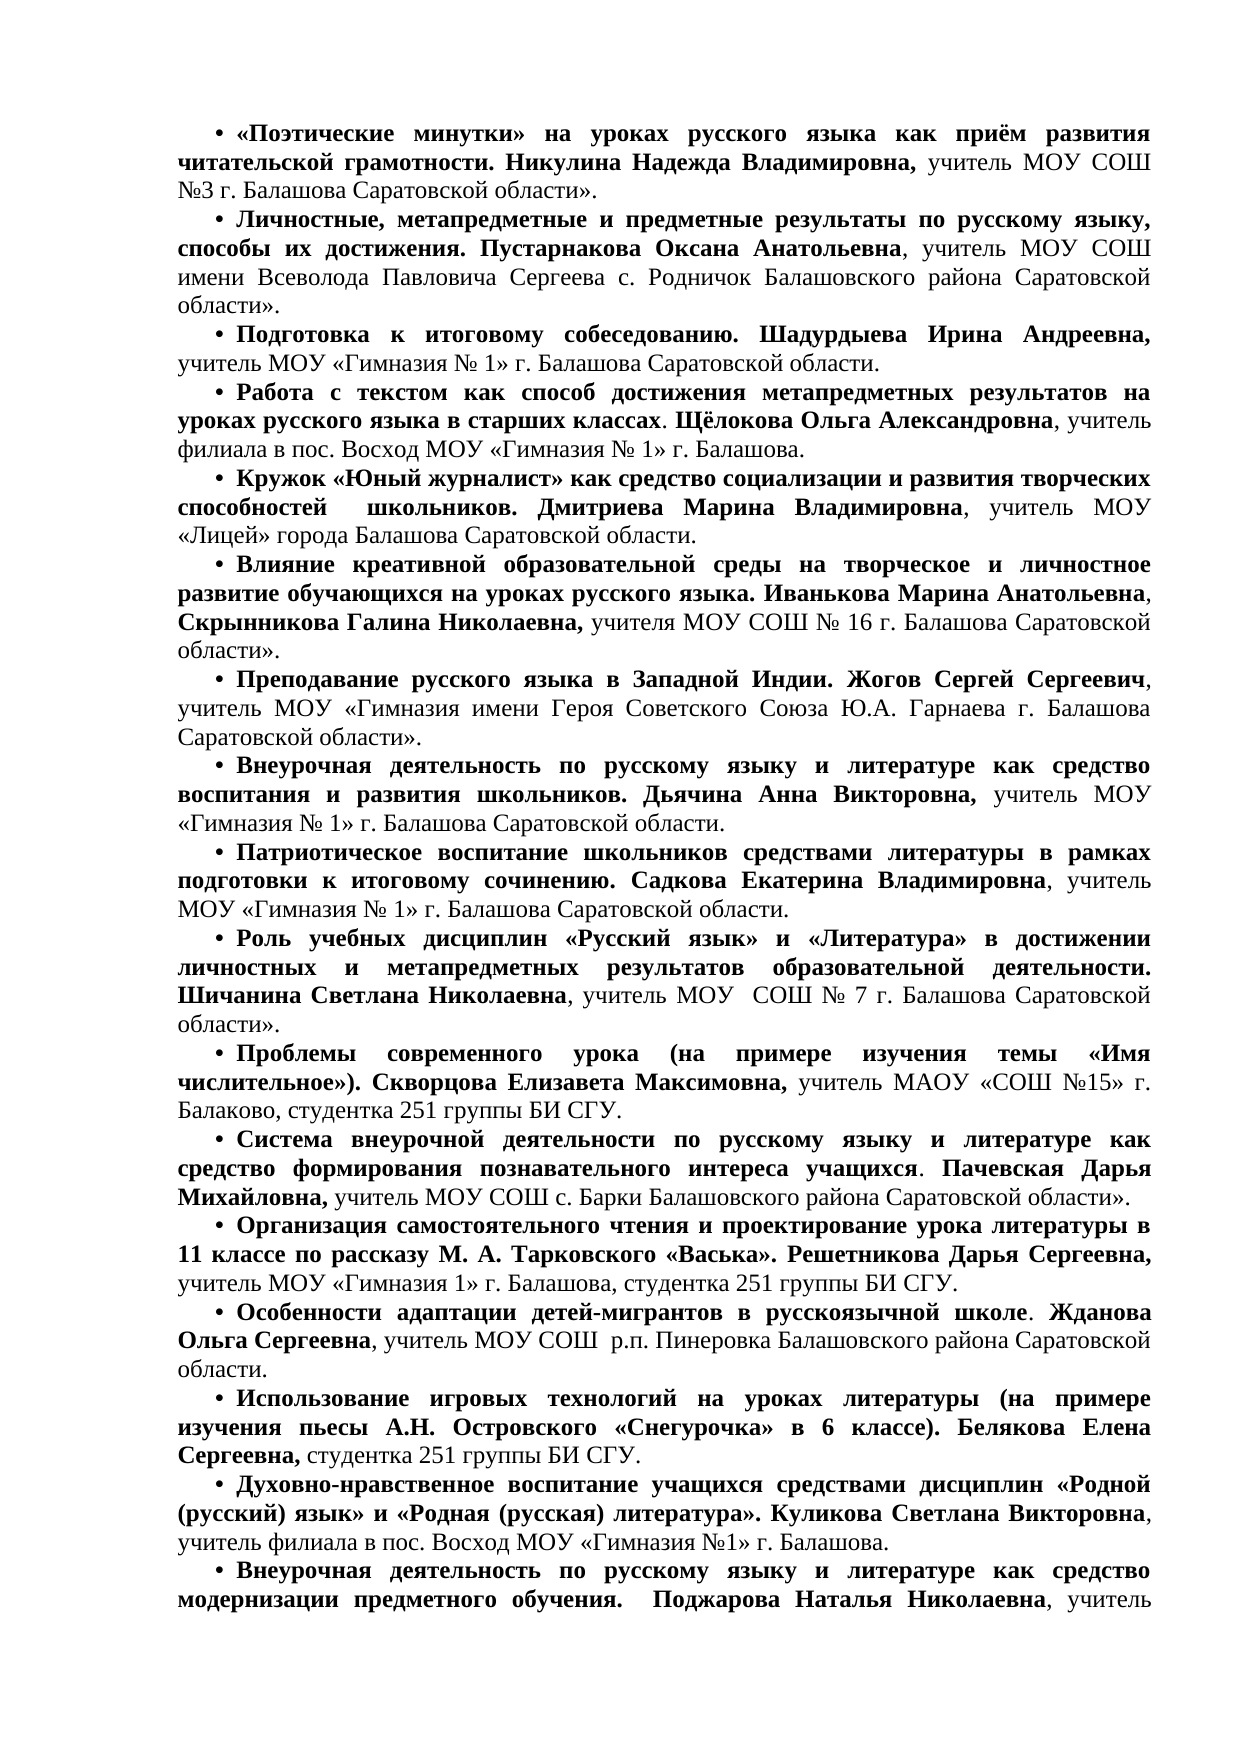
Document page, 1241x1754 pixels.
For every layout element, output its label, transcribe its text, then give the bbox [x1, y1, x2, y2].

list Духовно-нравственное воспитание учащихся средствами дисциплин «Родной (русский) язык» и «Родная (русская) литература». Куликова Светлана Викторовна, учитель филиала в пос. Восход МОУ «Гимназия №1» г. Балашова. [177, 1469, 1152, 1556]
list Особенности адаптации детей-мигрантов в русскоязычной школе. Жданова Ольга Сергеевна, учитель МОУ СОШ р.п. Пинеровка Балашовского района Саратовской области. [177, 1297, 1152, 1383]
list Работа с текстом как способ достижения метапредметных результатов на уроках русского языка в старших классах. Щёлокова Ольга Александровна, учитель филиала в пос. Восход МОУ «Гимназия № 1» г. Балашова. [177, 377, 1152, 463]
list Система внеурочной деятельности по русскому языку и литературе как средство формирования познавательного интереса учащихся. Пачевская Дарья Михайловна, учитель МОУ СОШ с. Барки Балашовского района Саратовской области». [177, 1124, 1152, 1211]
list Использование игровых технологий на уроках литературы (на примере изучения пьесы А.Н. Островского «Снегурочка» в 6 классе). Белякова Елена Сергеевна, студентка 251 группы БИ СГУ. [177, 1383, 1152, 1469]
list Влияние креативной образовательной среды на творческое и личностное развитие обучающихся на уроках русского языка. Иванькова Марина Анатольевна, Скрынникова Галина Николаевна, учителя МОУ СОШ № 16 г. Балашова Саратовской области». [177, 549, 1152, 664]
list Организация самостоятельного чтения и проектирование урока литературы в 11 классе по рассказу М. А. Тарковского «Васька». Решетникова Дарья Сергеевна, учитель МОУ «Гимназия 1» г. Балашова, студентка 251 группы БИ СГУ. [177, 1211, 1152, 1297]
list Проблемы современного урока (на примере изучения темы «Имя числительное»). Скворцова Елизавета Максимовна, учитель МАОУ «СОШ №15» г. Балаково, студентка 251 группы БИ СГУ. [177, 1038, 1152, 1124]
list Преподавание русского языка в Западной Индии. Жогов Сергей Сергеевич, учитель МОУ «Гимназия имени Героя Советского Союза Ю.А. Гарнаева г. Балашова Саратовской области». [177, 664, 1152, 751]
list Патриотическое воспитание школьников средствами литературы в рамках подготовки к итоговому сочинению. Садкова Екатерина Владимировна, учитель МОУ «Гимназия № 1» г. Балашова Саратовской области. [177, 837, 1152, 923]
list Внеурочная деятельность по русскому языку и литературе как средство воспитания и развития школьников. Дьячина Анна Викторовна, учитель МОУ «Гимназия № 1» г. Балашова Саратовской области. [177, 751, 1152, 837]
list «Поэтические минутки» на уроках русского языка как приём развития читательской грамотности. Никулина Надежда Владимировна, учитель МОУ СОШ №3 г. Балашова Саратовской области». [177, 118, 1152, 204]
list Кружок «Юный журналист» как средство социализации и развития творческих способностей школьников. Дмитриева Марина Владимировна, учитель МОУ «Лицей» города Балашова Саратовской области. [177, 463, 1152, 549]
list Подготовка к итоговому собеседованию. Шадурдыева Ирина Андреевна, учитель МОУ «Гимназия № 1» г. Балашова Саратовской области. [177, 319, 1152, 377]
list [177, 1556, 1152, 1613]
list Личностные, метапредметные и предметные результаты по русскому языку, способы их достижения. Пустарнакова Оксана Анатольевна, учитель МОУ СОШ имени Всеволода Павловича Сергеева с. Родничок Балашовского района Саратовской области». [177, 204, 1152, 319]
list Роль учебных дисциплин «Русский язык» и «Литература» в достижении личностных и метапредметных результатов образовательной деятельности. Шичанина Светлана Николаевна, учитель МОУ СОШ № 7 г. Балашова Саратовской области». [177, 923, 1152, 1038]
